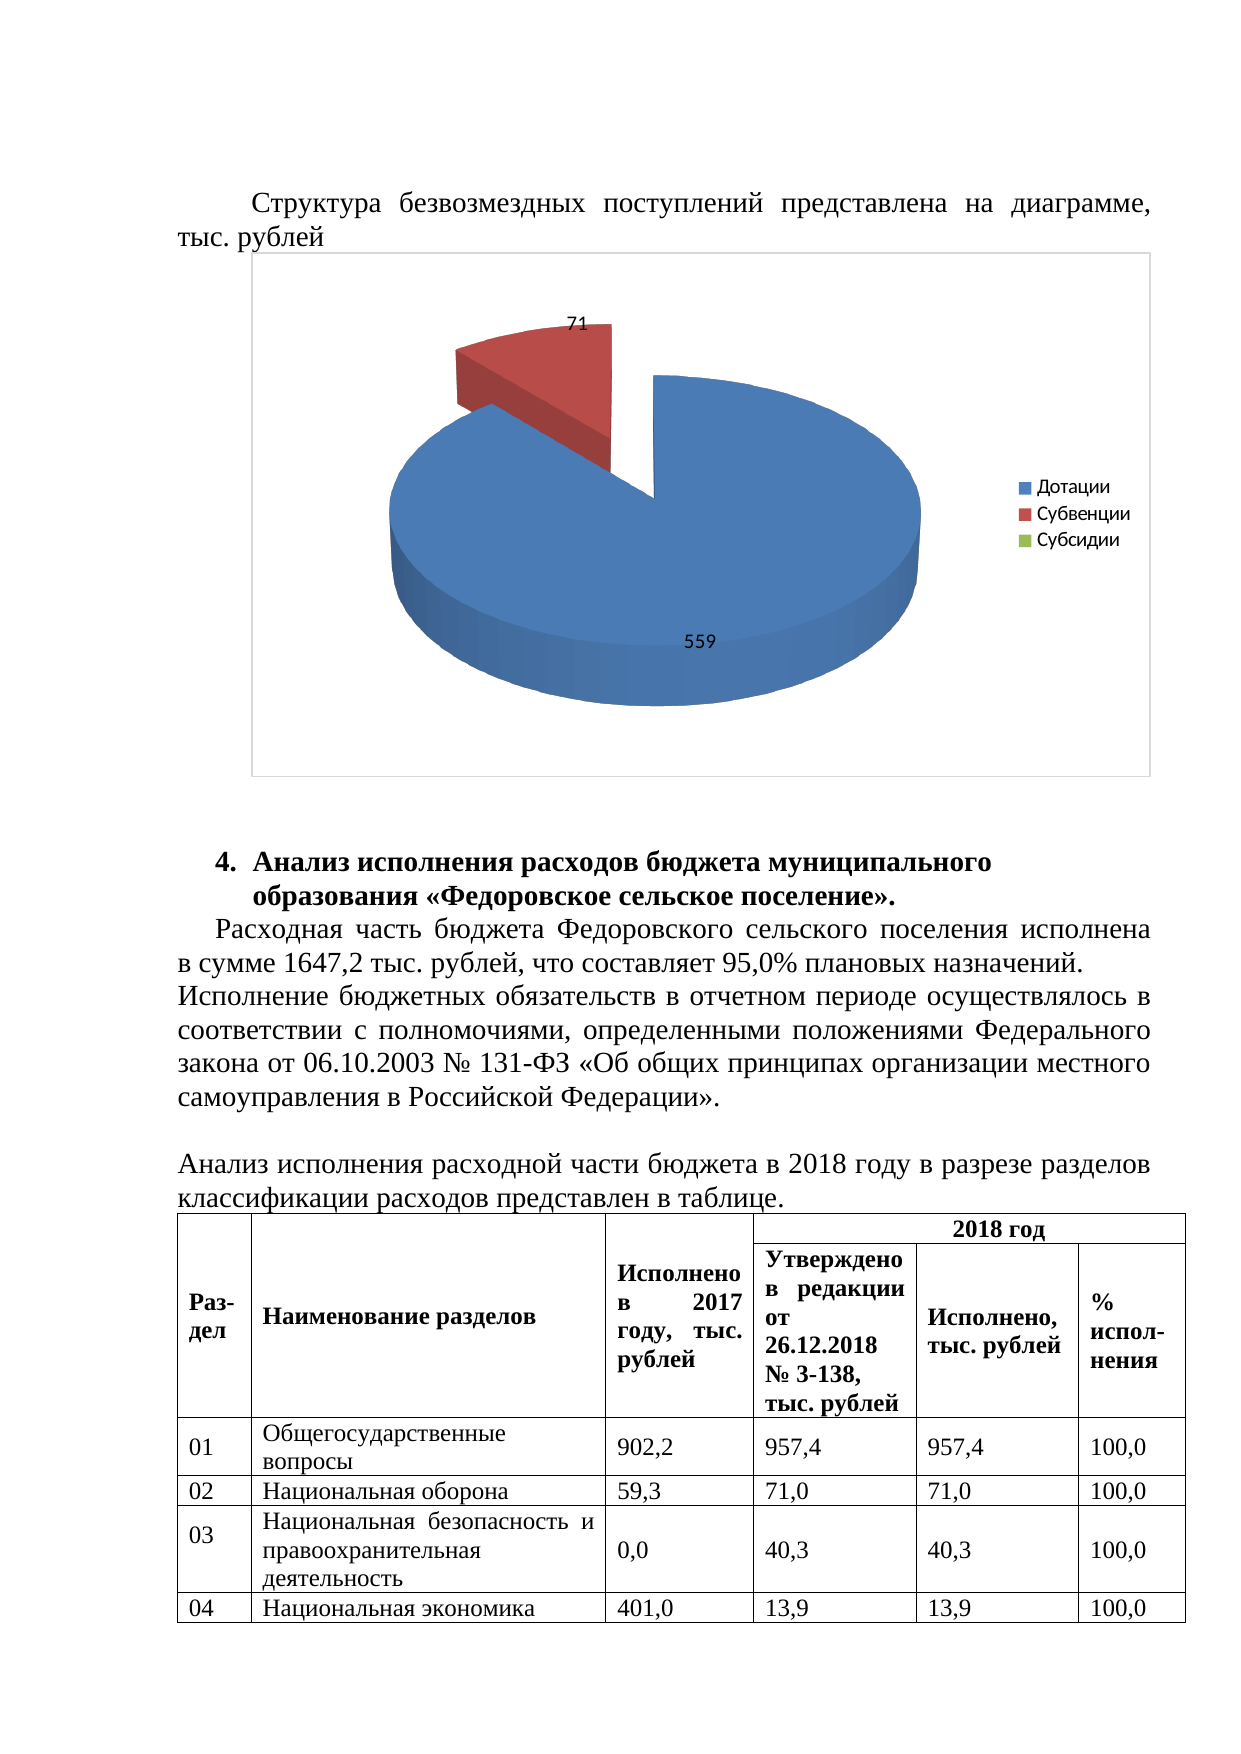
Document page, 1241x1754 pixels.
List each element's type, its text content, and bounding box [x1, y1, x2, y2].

table_header 2018 год [754, 1214, 1185, 1243]
table_header Наименование разделов [252, 1214, 605, 1417]
table_cell 71,0 [754, 1476, 916, 1505]
text Анализ исполнения расходной части бюджета в 2018 году в разрезе разделов классификации расходов представлен в таблице. [177, 1146, 1152, 1213]
table_cell % испол-нения [1079, 1244, 1185, 1417]
table_cell Национальная экономика [252, 1593, 605, 1622]
table_cell 71,0 [917, 1476, 1078, 1505]
table_cell 01 [178, 1418, 251, 1475]
table_cell 100,0 [1079, 1593, 1185, 1622]
table_cell 957,4 [754, 1418, 916, 1475]
table_cell 100,0 [1079, 1418, 1185, 1475]
text Расходная часть бюджета Федоровского сельского поселения исполнена в сумме 1647,2 тыс. рублей, что составляет 95,0% плановых назначений. [177, 911, 1152, 978]
table_header Исполнено в 2017 году, тыс. рублей [606, 1214, 753, 1417]
table_cell 0,0 [606, 1506, 753, 1592]
table_cell Национальная оборона [252, 1476, 605, 1505]
table_cell Утверждено в редакции от 26.12.2018 № 3-138, тыс. рублей [754, 1244, 916, 1417]
table_cell 13,9 [754, 1593, 916, 1622]
table_cell Исполнено, тыс. рублей [917, 1244, 1078, 1417]
table_cell 401,0 [606, 1593, 753, 1622]
table_cell 40,3 [917, 1506, 1078, 1592]
table_cell 40,3 [754, 1506, 916, 1592]
table_cell 100,0 [1079, 1506, 1185, 1592]
table_cell 02 [178, 1476, 251, 1505]
table_cell 59,3 [606, 1476, 753, 1505]
table_cell 957,4 [917, 1418, 1078, 1475]
table_cell 100,0 [1079, 1476, 1185, 1505]
table_cell Национальная безопасность и правоохранительная деятельность [252, 1506, 605, 1592]
table_cell 13,9 [917, 1593, 1078, 1622]
table_cell 04 [178, 1593, 251, 1622]
text Исполнение бюджетных обязательств в отчетном периоде осуществлялось в соответствии с полномочиями, определенными положениями Федерального закона от 06.10.2003 № 131-ФЗ «Об общих принципах организации местного самоуправления в Российской Федерации». [177, 978, 1152, 1113]
table_cell Общегосударственные вопросы [252, 1418, 605, 1475]
table_cell 902,2 [606, 1418, 753, 1475]
table_cell 03 [178, 1506, 251, 1592]
text Структура безвозмездных поступлений представлена на диаграмме, тыс. рублей [177, 185, 1152, 252]
table_header Раз-дел [178, 1214, 251, 1417]
list Анализ исполнения расходов бюджета муниципального образования «Федоровское сельское поселение». [215, 844, 1152, 911]
